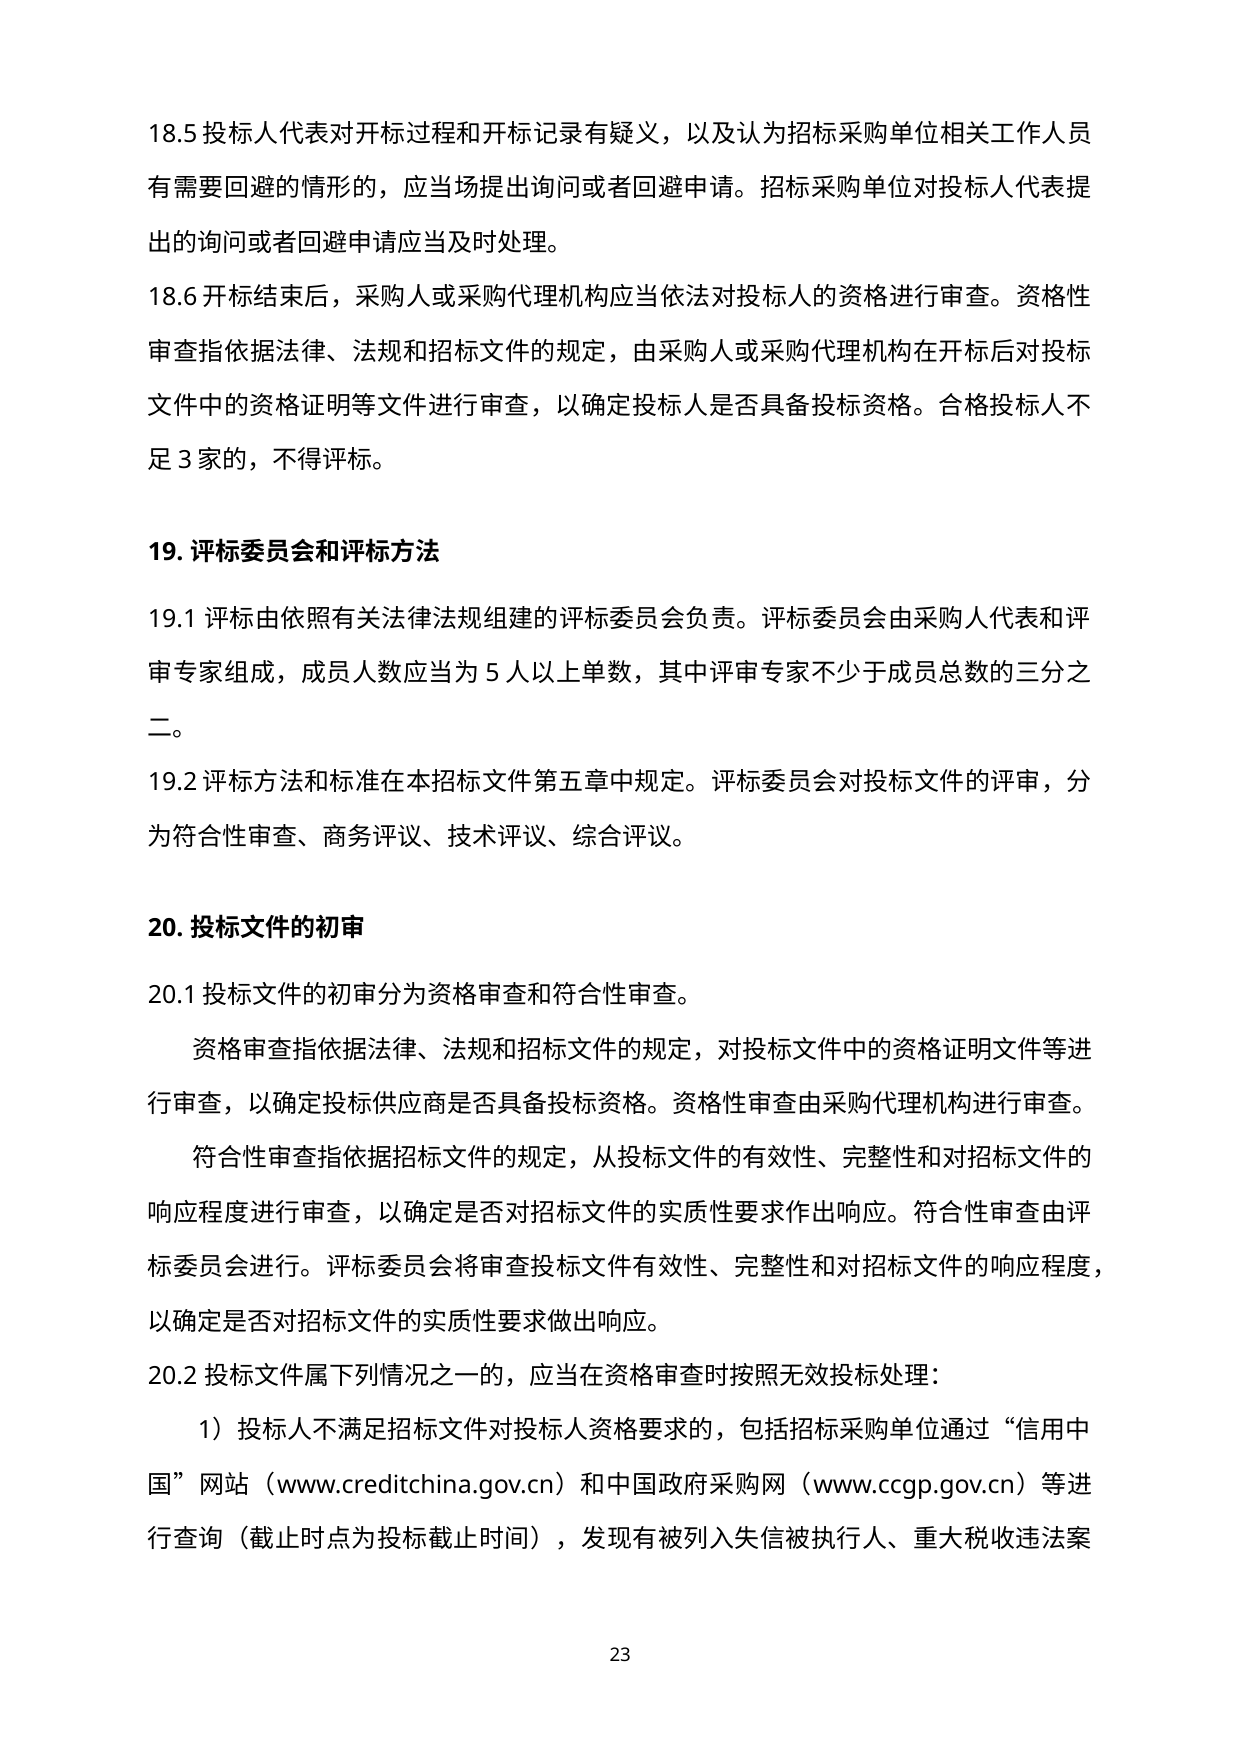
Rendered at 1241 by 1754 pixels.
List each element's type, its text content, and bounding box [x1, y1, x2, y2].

subtitle 20. 投标文件的初审 [148, 908, 1092, 944]
text 20.1投标文件的初审分为资格审查和符合性审查。 [148, 975, 1092, 1011]
text 19.1 评标由依照有关法律法规组建的评标委员会负责。评标委员会由采购人代表和评审专家组成，成员人数应当为5人以上单数，其中评审专家不少于成员总数的三分之二。 [148, 598, 1092, 743]
text 18.6开标结束后，采购人或采购代理机构应当依法对投标人的资格进行审查。资格性审查指依据法律、法规和招标文件的规定，由采购人或采购代理机构在开标后对投标文件中的资格证明等文件进行审查，以确定投标人是否具备投标资格。合格投标人不足3家的，不得评标。 [148, 277, 1092, 476]
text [148, 1410, 1092, 1555]
text 符合性审查指依据招标文件的规定，从投标文件的有效性、完整性和对招标文件的响应程度进行审查，以确定是否对招标文件的实质性要求作出响应。符合性审查由评标委员会进行。评标委员会将审查投标文件有效性、完整性和对招标文件的响应程度，以确定是否对招标文件的实质性要求做出响应。 [148, 1138, 1092, 1337]
subtitle 19. 评标委员会和评标方法 [148, 532, 1092, 568]
text 20.2 投标文件属下列情况之一的，应当在资格审查时按照无效投标处理： [148, 1355, 1092, 1392]
text 资格审查指依据法律、法规和招标文件的规定，对投标文件中的资格证明文件等进行审查，以确定投标供应商是否具备投标资格。资格性审查由采购代理机构进行审查。 [148, 1029, 1092, 1120]
text 18.5投标人代表对开标过程和开标记录有疑义，以及认为招标采购单位相关工作人员有需要回避的情形的，应当场提出询问或者回避申请。招标采购单位对投标人代表提出的询问或者回避申请应当及时处理。 [148, 113, 1092, 258]
text 19.2评标方法和标准在本招标文件第五章中规定。评标委员会对投标文件的评审，分为符合性审查、商务评议、技术评议、综合评议。 [148, 762, 1092, 852]
